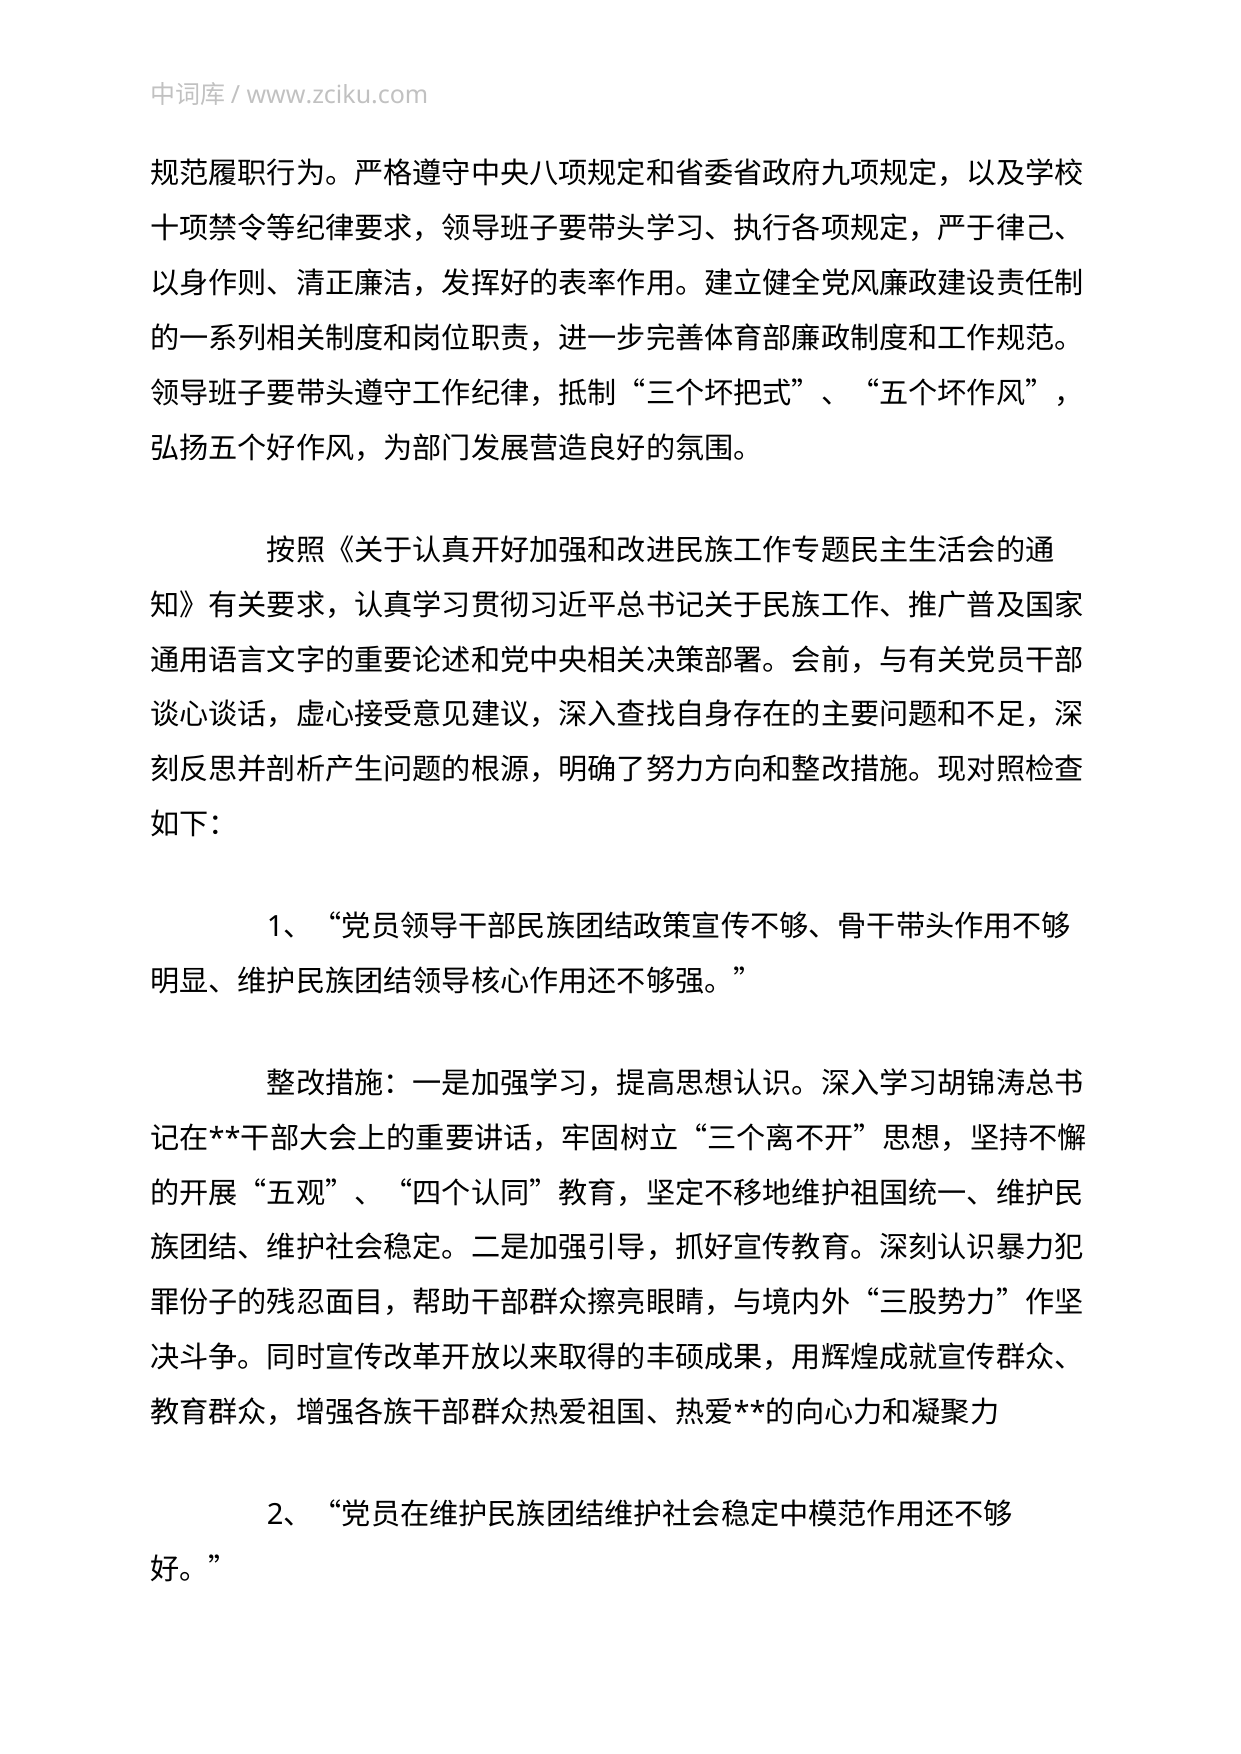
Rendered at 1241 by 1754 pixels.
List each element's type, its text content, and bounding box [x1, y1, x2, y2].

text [150, 150, 1090, 467]
text 1、“党员领导干部民族团结政策宣传不够、骨干带头作用不够明显、维护民族团结领导核心作用还不够强。” [150, 902, 1090, 1000]
text 2、“党员在维护民族团结维护社会稳定中模范作用还不够好。” [150, 1491, 1090, 1588]
text 按照《关于认真开好加强和改进民族工作专题民主生活会的通知》有关要求，认真学习贯彻习近平总书记关于民族工作、推广普及国家通用语言文字的重要论述和党中央相关决策部署。会前，与有关党员干部谈心谈话，虚心接受意见建议，深入查找自身存在的主要问题和不足，深刻反思并剖析产生问题的根源，明确了努力方向和整改措施。现对照检查如下： [150, 526, 1090, 843]
text 整改措施：一是加强学习，提高思想认识。深入学习胡锦涛总书记在**干部大会上的重要讲话，牢固树立“三个离不开”思想，坚持不懈的开展“五观”、“四个认同”教育，坚定不移地维护祖国统一、维护民族团结、维护社会稳定。二是加强引导，抓好宣传教育。深刻认识暴力犯罪份子的残忍面目，帮助干部群众擦亮眼睛，与境内外“三股势力”作坚决斗争。同时宣传改革开放以来取得的丰硕成果，用辉煌成就宣传群众、教育群众，增强各族干部群众热爱祖国、热爱**的向心力和凝聚力 [150, 1059, 1090, 1431]
